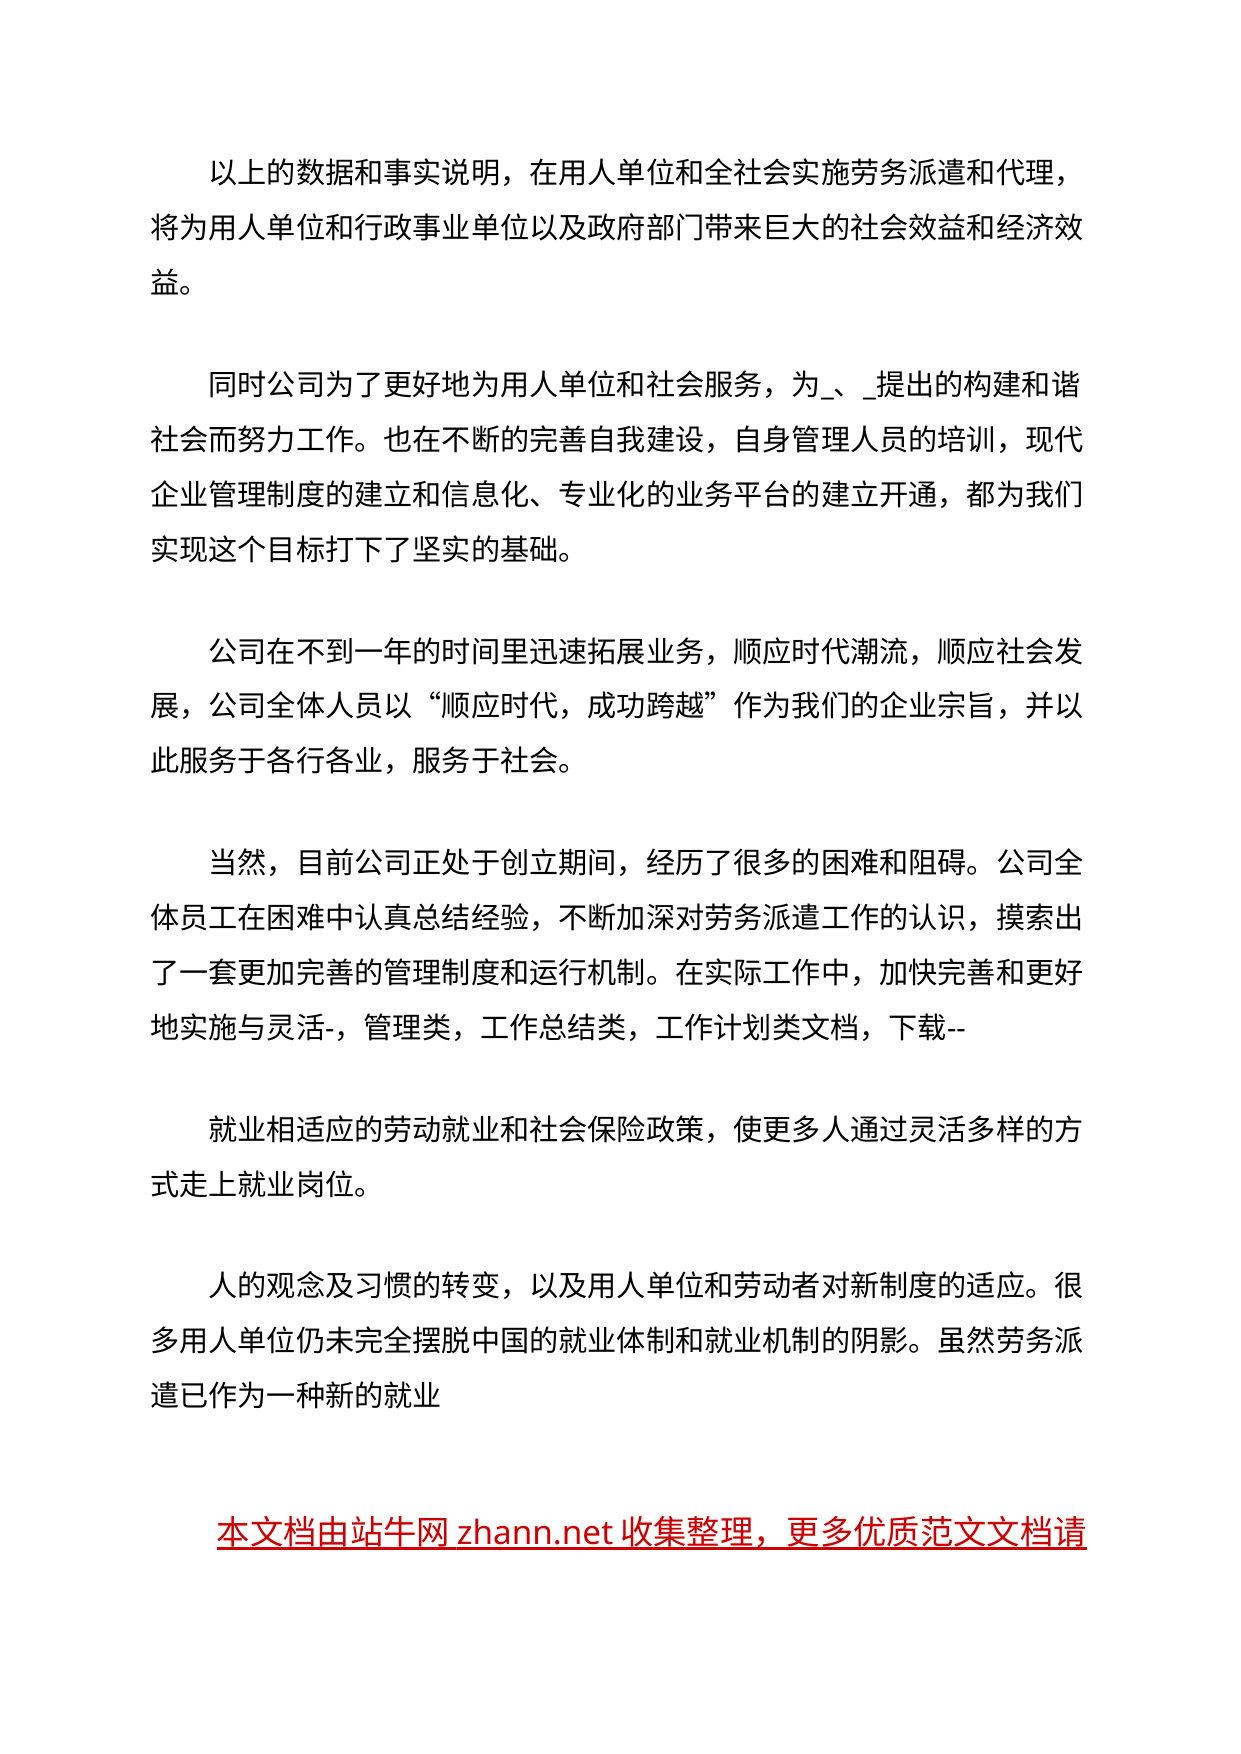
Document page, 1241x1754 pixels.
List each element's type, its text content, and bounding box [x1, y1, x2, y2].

text 同时公司为了更好地为用人单位和社会服务，为_、_提出的构建和谐社会而努力工作。也在不断的完善自我建设，自身管理人员的培训，现代企业管理制度的建立和信息化、专业化的业务平台的建立开通，都为我们实现这个目标打下了坚实的基础。 [150, 362, 1090, 569]
text 人的观念及习惯的转变，以及用人单位和劳动者对新制度的适应。很多用人单位仍未完全摆脱中国的就业体制和就业机制的阴影。虽然劳务派遣已作为一种新的就业 [150, 1263, 1090, 1415]
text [150, 1506, 1090, 1554]
text 以上的数据和事实说明，在用人单位和全社会实施劳务派遣和代理，将为用人单位和行政事业单位以及政府部门带来巨大的社会效益和经济效益。 [150, 150, 1090, 302]
text 就业相适应的劳动就业和社会保险政策，使更多人通过灵活多样的方式走上就业岗位。 [150, 1106, 1090, 1203]
text 公司在不到一年的时间里迅速拓展业务，顺应时代潮流，顺应社会发展，公司全体人员以“顺应时代，成功跨越”作为我们的企业宗旨，并以此服务于各行各业，服务于社会。 [150, 628, 1090, 780]
text 当然，目前公司正处于创立期间，经历了很多的困难和阻碍。公司全体员工在困难中认真总结经验，不断加深对劳务派遣工作的认识，摸索出了一套更加完善的管理制度和运行机制。在实际工作中，加快完善和更好地实施与灵活-，管理类，工作总结类，工作计划类文档，下载-- [150, 840, 1090, 1047]
